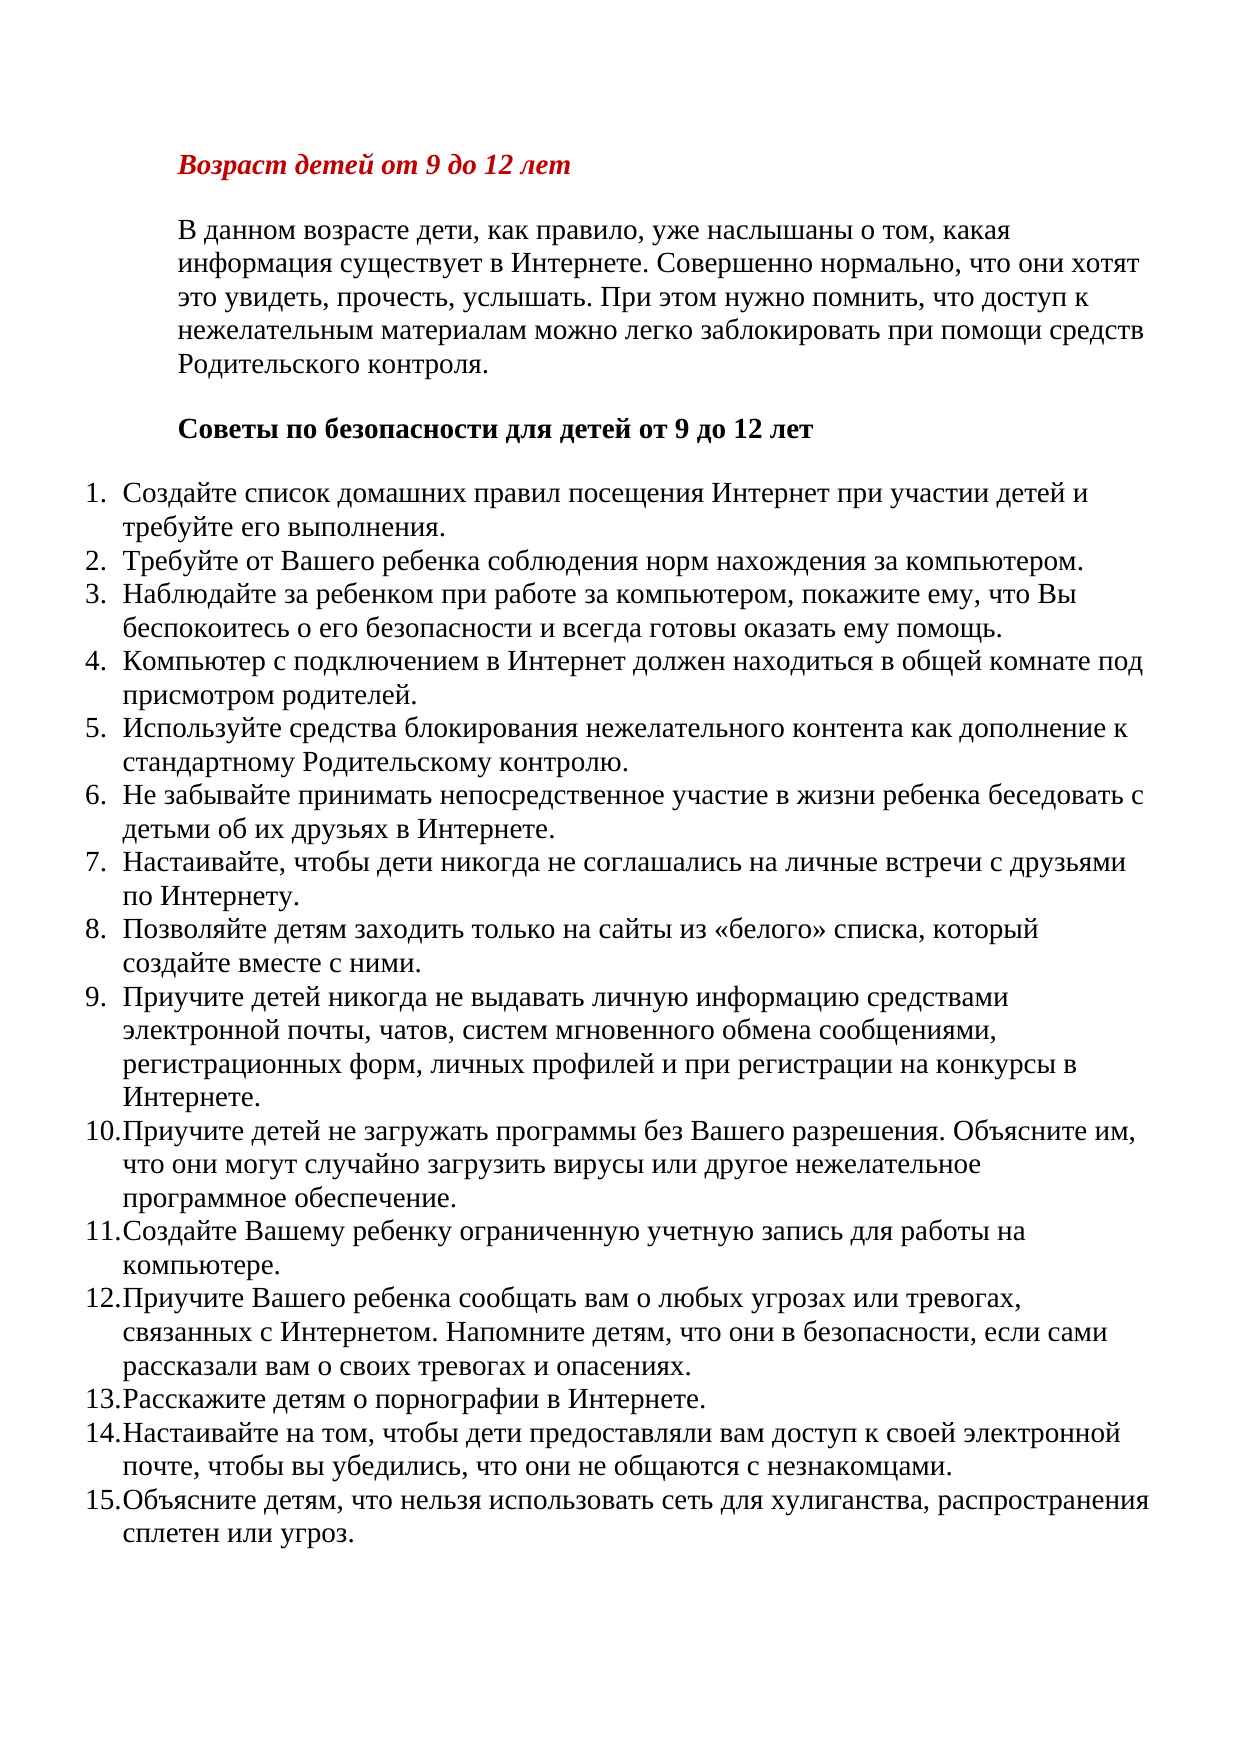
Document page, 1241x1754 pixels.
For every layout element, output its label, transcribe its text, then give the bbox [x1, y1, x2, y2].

list Позволяйте детям заходить только на сайты из «белого» списка, который создайте вместе с ними. [85, 912, 1152, 979]
list Создайте Вашему ребенку ограниченную учетную запись для работы на компьютере. [85, 1213, 1152, 1281]
list Наблюдайте за ребенком при работе за компьютером, покажите ему, что Вы беспокоитесь о его безопасности и всегда готовы оказать ему помощь. [85, 576, 1152, 643]
list Приучите детей никогда не выдавать личную информацию средствами электронной почты, чатов, систем мгновенного обмена сообщениями, регистрационных форм, личных профилей и при регистрации на конкурсы в Интернете. [85, 979, 1152, 1113]
list Настаивайте на том, чтобы дети предоставляли вам доступ к своей электронной почте, чтобы вы убедились, что они не общаются с незнакомцами. [85, 1415, 1152, 1482]
list Объясните детям, что нельзя использовать сеть для хулиганства, распространения сплетен или угроз. [85, 1482, 1152, 1549]
list Приучите детей не загружать программы без Вашего разрешения. Объясните им, что они могут случайно загрузить вирусы или другое нежелательное программное обеспечение. [85, 1113, 1152, 1213]
list Требуйте от Вашего ребенка соблюдения норм нахождения за компьютером. [85, 543, 1152, 576]
list Не забывайте принимать непосредственное участие в жизни ребенка беседовать с детьми об их друзьях в Интернете. [85, 777, 1152, 844]
list Приучите Вашего ребенка сообщать вам о любых угрозах или тревогах, связанных с Интернетом. Напомните детям, что они в безопасности, если сами рассказали вам о своих тревогах и опасениях. [85, 1281, 1152, 1381]
text Возраст детей от 9 до 12 лет [177, 118, 1152, 181]
list Расскажите детям о порнографии в Интернете. [85, 1381, 1152, 1415]
text В данном возрасте дети, как правило, уже наслышаны о том, какая информация существует в Интернете. Совершенно нормально, что они хотят это увидеть, прочесть, услышать. При этом нужно помнить, что доступ к нежелательным материалам можно легко заблокировать при помощи средств Родительского контроля. [177, 212, 1152, 379]
list Настаивайте, чтобы дети никогда не соглашались на личные встречи с друзьями по Интернету. [85, 844, 1152, 912]
list Создайте список домашних правил посещения Интернет при участии детей и требуйте его выполнения. [85, 476, 1152, 543]
list Компьютер с подключением в Интернет должен находиться в общей комнате под присмотром родителей. [85, 643, 1152, 710]
list Используйте средства блокирования нежелательного контента как дополнение к стандартному Родительскому контролю. [85, 710, 1152, 777]
text Советы по безопасности для детей от 9 до 12 лет [177, 411, 1152, 444]
